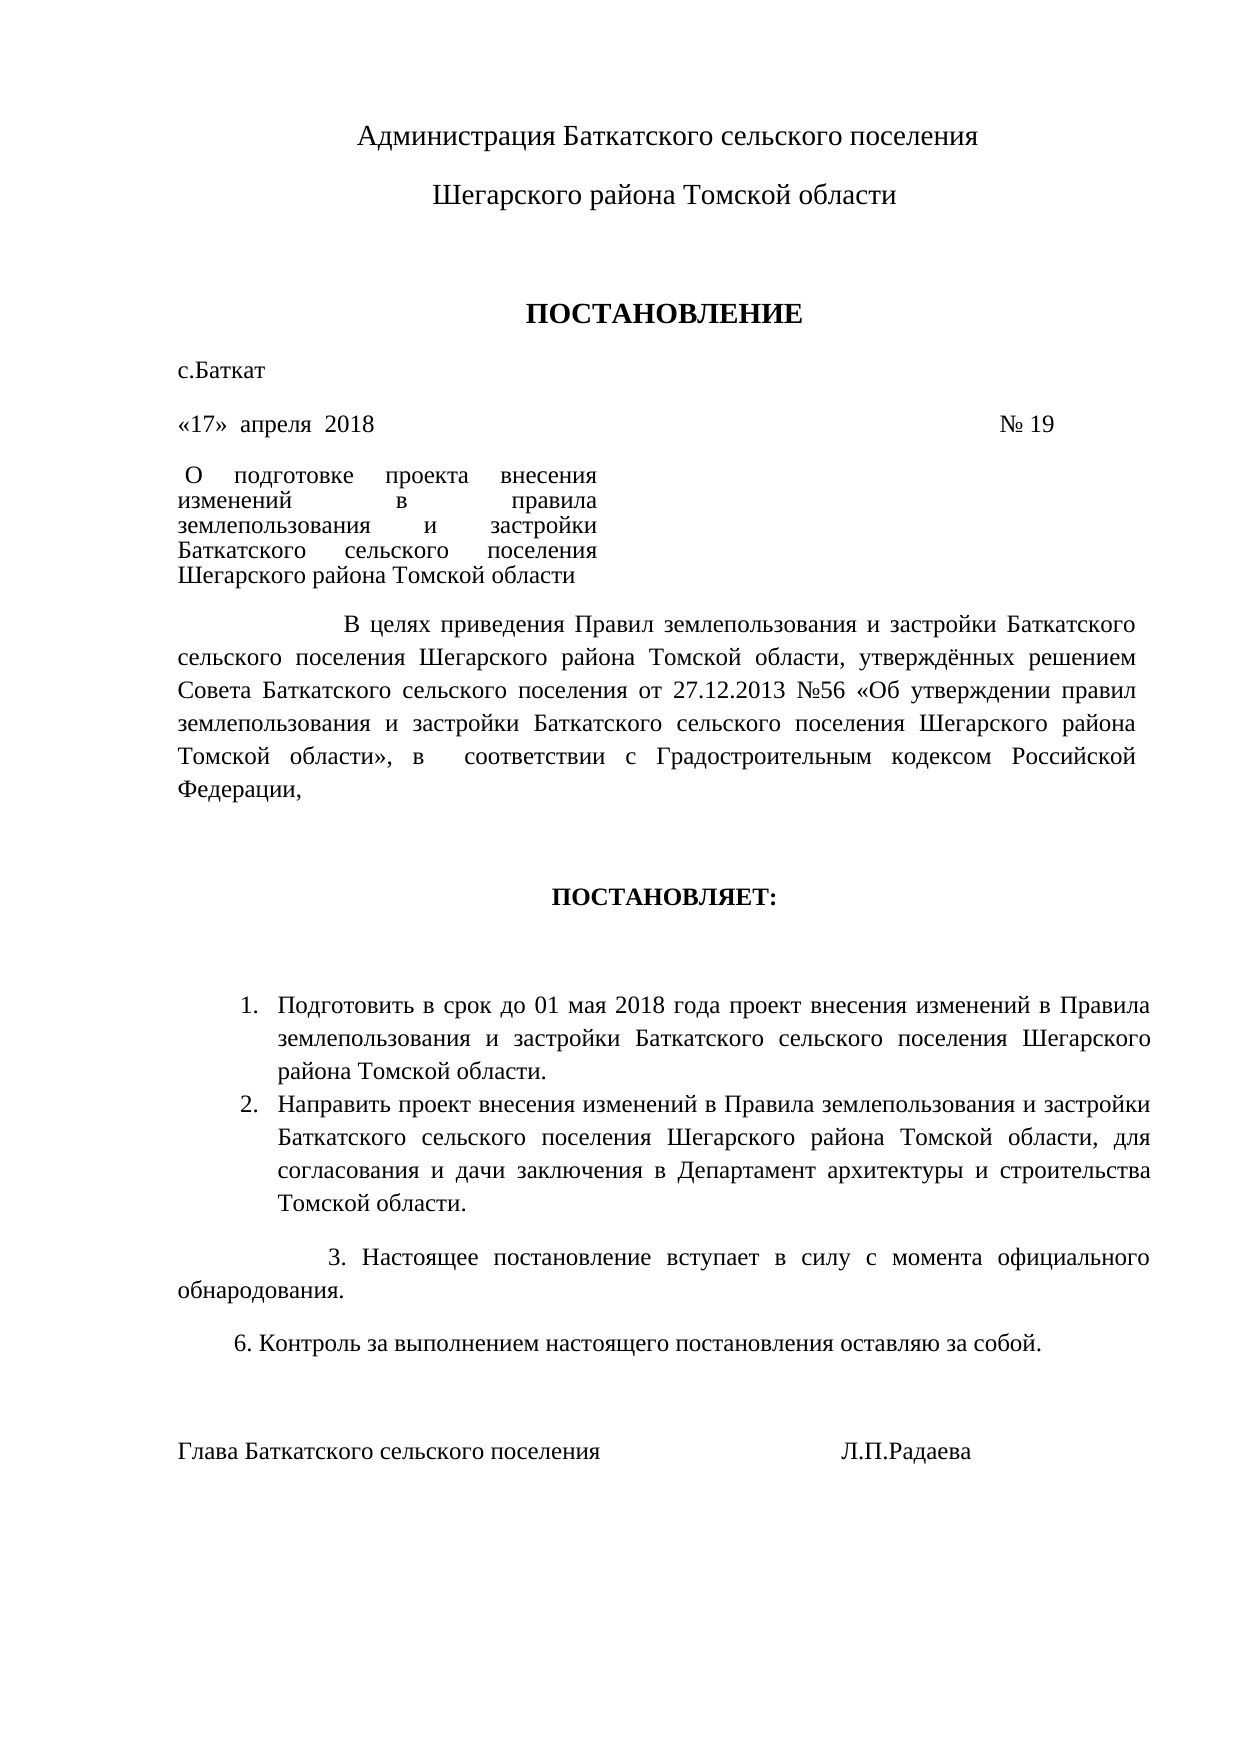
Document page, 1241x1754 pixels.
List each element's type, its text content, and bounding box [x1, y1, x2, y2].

text Шегарского района Томской области [177, 177, 1152, 211]
text ПОСТАНОВЛЯЕТ: [177, 882, 1152, 911]
text ПОСТАНОВЛЕНИЕ [177, 296, 1152, 330]
list Направить проект внесения изменений в Правила землепользования и застройки Баткатского сельского поселения Шегарского района Томской области, для согласования и дачи заключения в Департамент архитектуры и строительства Томской области. [240, 1089, 1152, 1217]
text «17» апреля 2018 № 19 [177, 409, 1152, 438]
table_header О подготовке проекта внесения изменений в правила землепользования и застройки Баткатского сельского поселения Шегарского района Томской области [166, 463, 608, 609]
text Глава Баткатского сельского поселения Л.П.Радаева [177, 1436, 1152, 1465]
text В целях приведения Правил землепользования и застройки Баткатского сельского поселения Шегарского района Томской области, утверждённых решением Совета Баткатского сельского поселения от 27.12.2013 №56 «Об утверждении правил землепользования и застройки Баткатского сельского поселения Шегарского района Томской области», в соответствии с Градостроительным кодексом Российской Федерации, [177, 609, 1137, 803]
list Подготовить в срок до 01 мая 2018 года проект внесения изменений в Правила землепользования и застройки Баткатского сельского поселения Шегарского района Томской области. [240, 990, 1152, 1084]
text 6. Контроль за выполнением настоящего постановления оставляю за собой. [177, 1328, 1152, 1357]
text Администрация Баткатского сельского поселения [177, 118, 1152, 152]
text с.Баткат [177, 356, 1152, 384]
text 3. Настоящее постановление вступает в силу с момента официального обнародования. [177, 1242, 1152, 1303]
